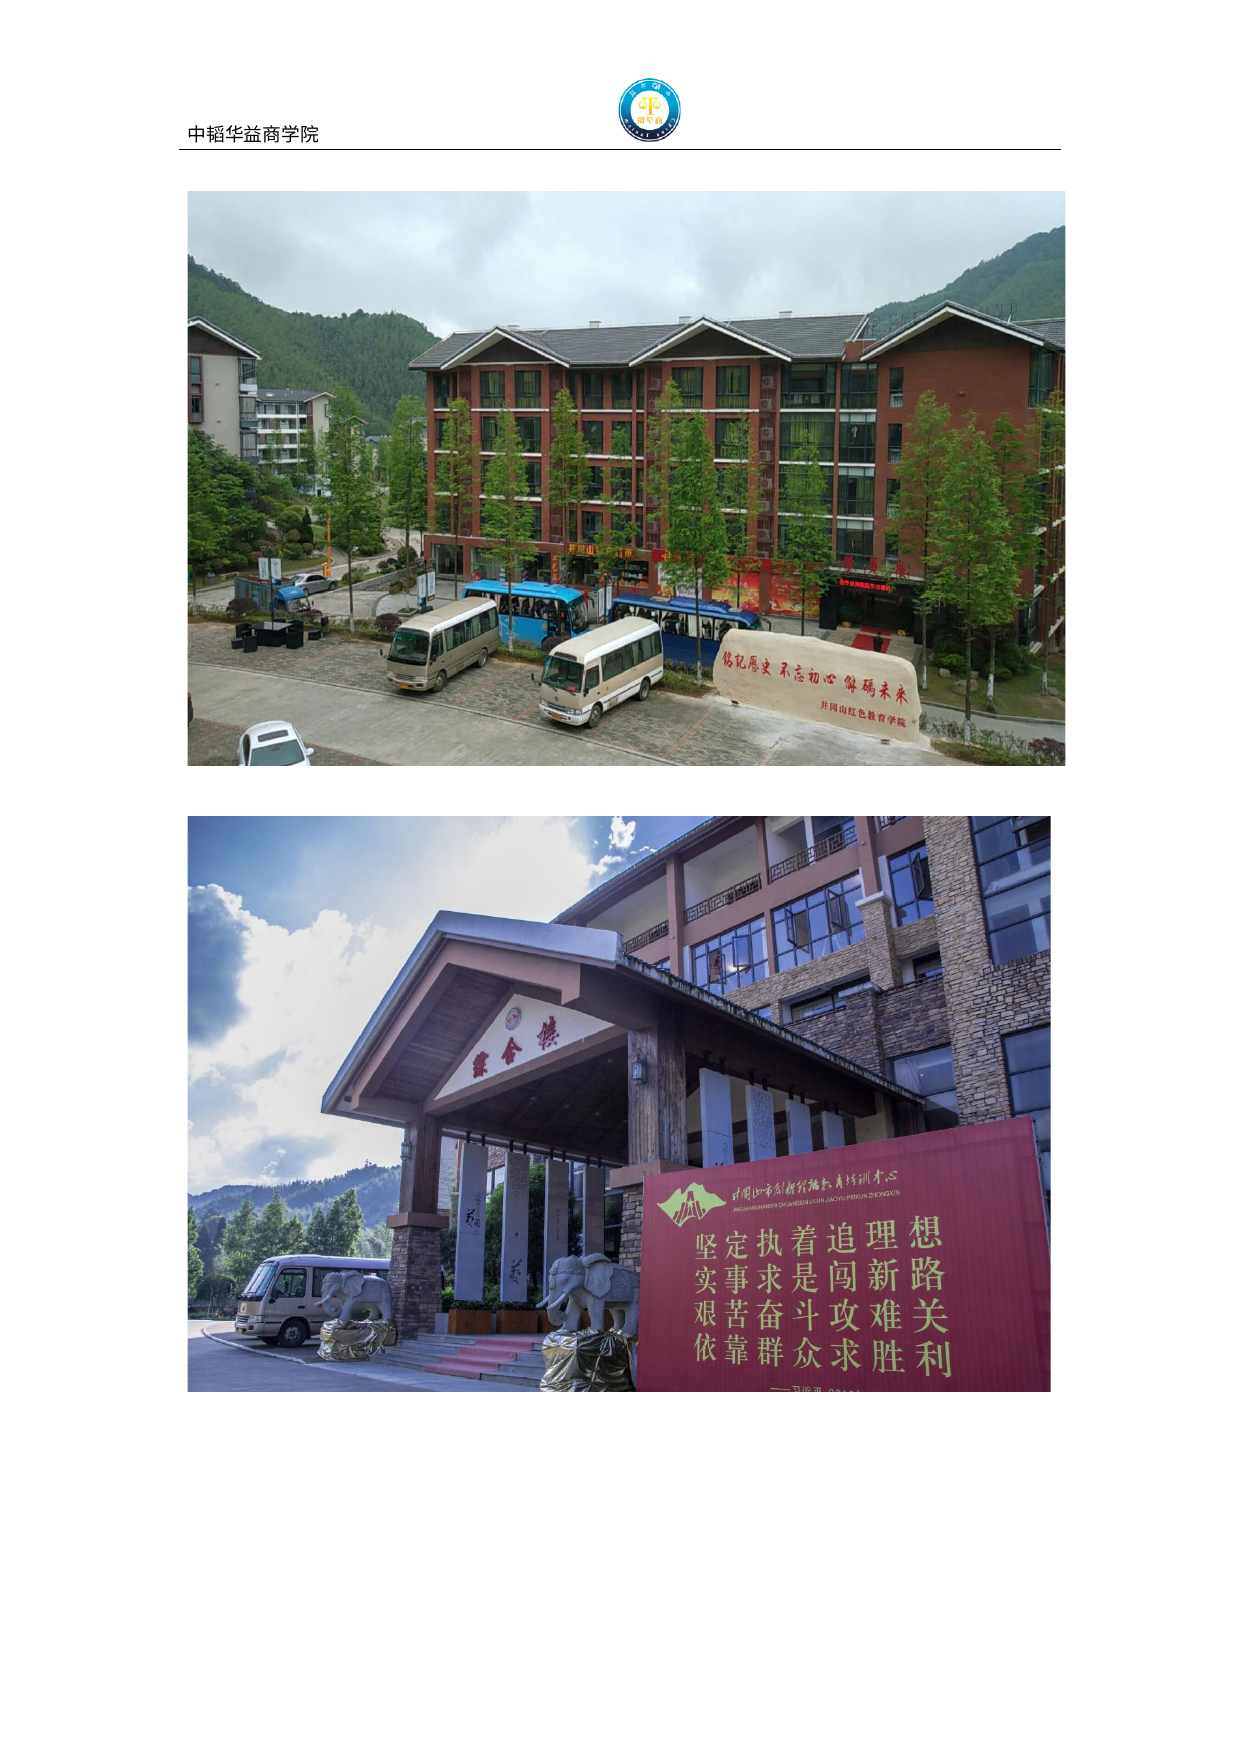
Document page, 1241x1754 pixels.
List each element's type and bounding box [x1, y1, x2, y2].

picture [187, 816, 1051, 1392]
picture [187, 191, 1066, 766]
picture [618, 78, 643, 103]
picture [618, 91, 681, 142]
picture [657, 78, 681, 100]
